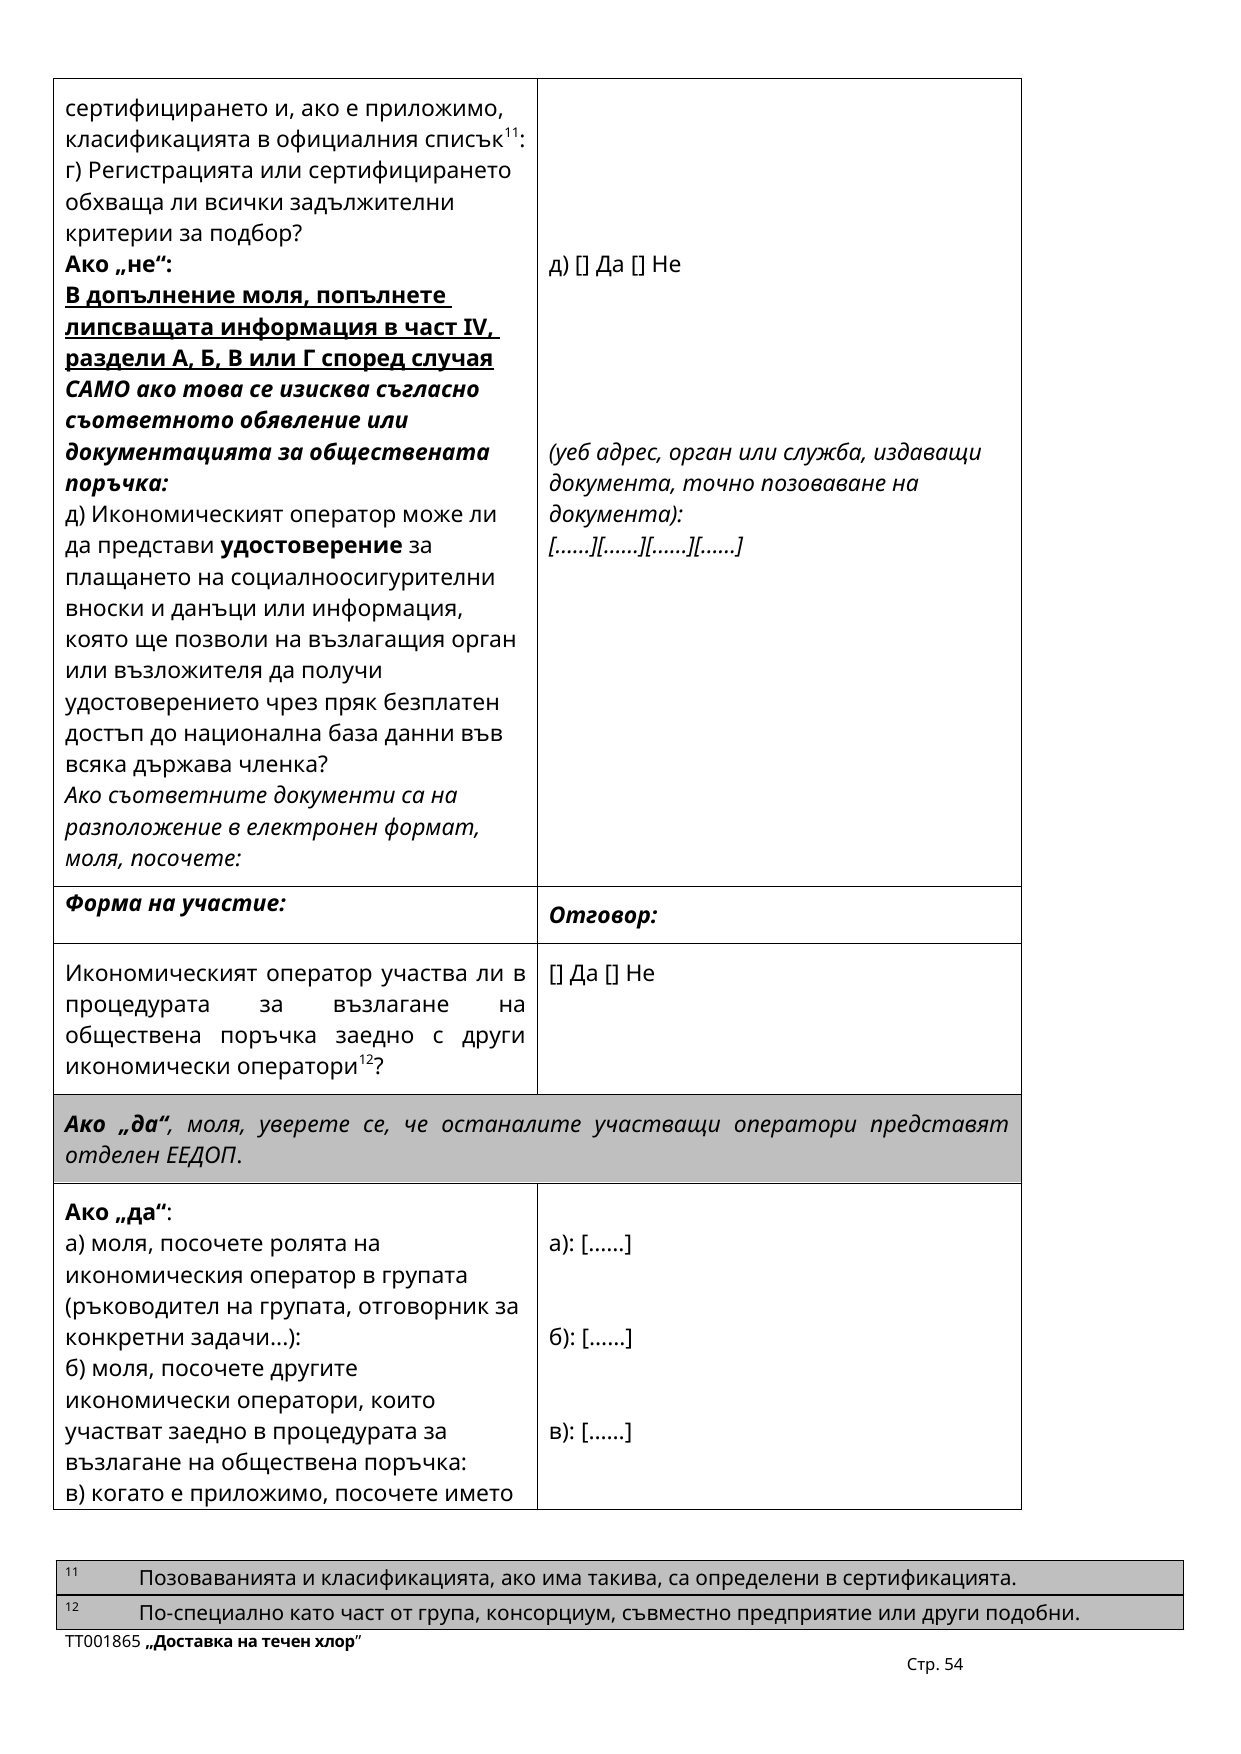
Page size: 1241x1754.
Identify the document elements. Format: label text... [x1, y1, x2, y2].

table_cell Ако „да“, моля, уверете се, че останалите участващи оператори представят отделен ЕЕДОП. [54, 1095, 1021, 1182]
table_cell [] Да [] Не [538, 944, 1021, 1094]
table_cell Икономическият оператор участва ли в процедурата за възлагане на обществена поръчка заедно с други икономически оператори? [54, 944, 537, 1094]
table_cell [538, 1184, 1021, 1508]
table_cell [54, 1184, 537, 1508]
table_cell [538, 79, 1021, 886]
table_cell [54, 79, 537, 886]
table_cell Форма на участие: [54, 887, 537, 943]
table_cell Отговор: [538, 887, 1021, 943]
